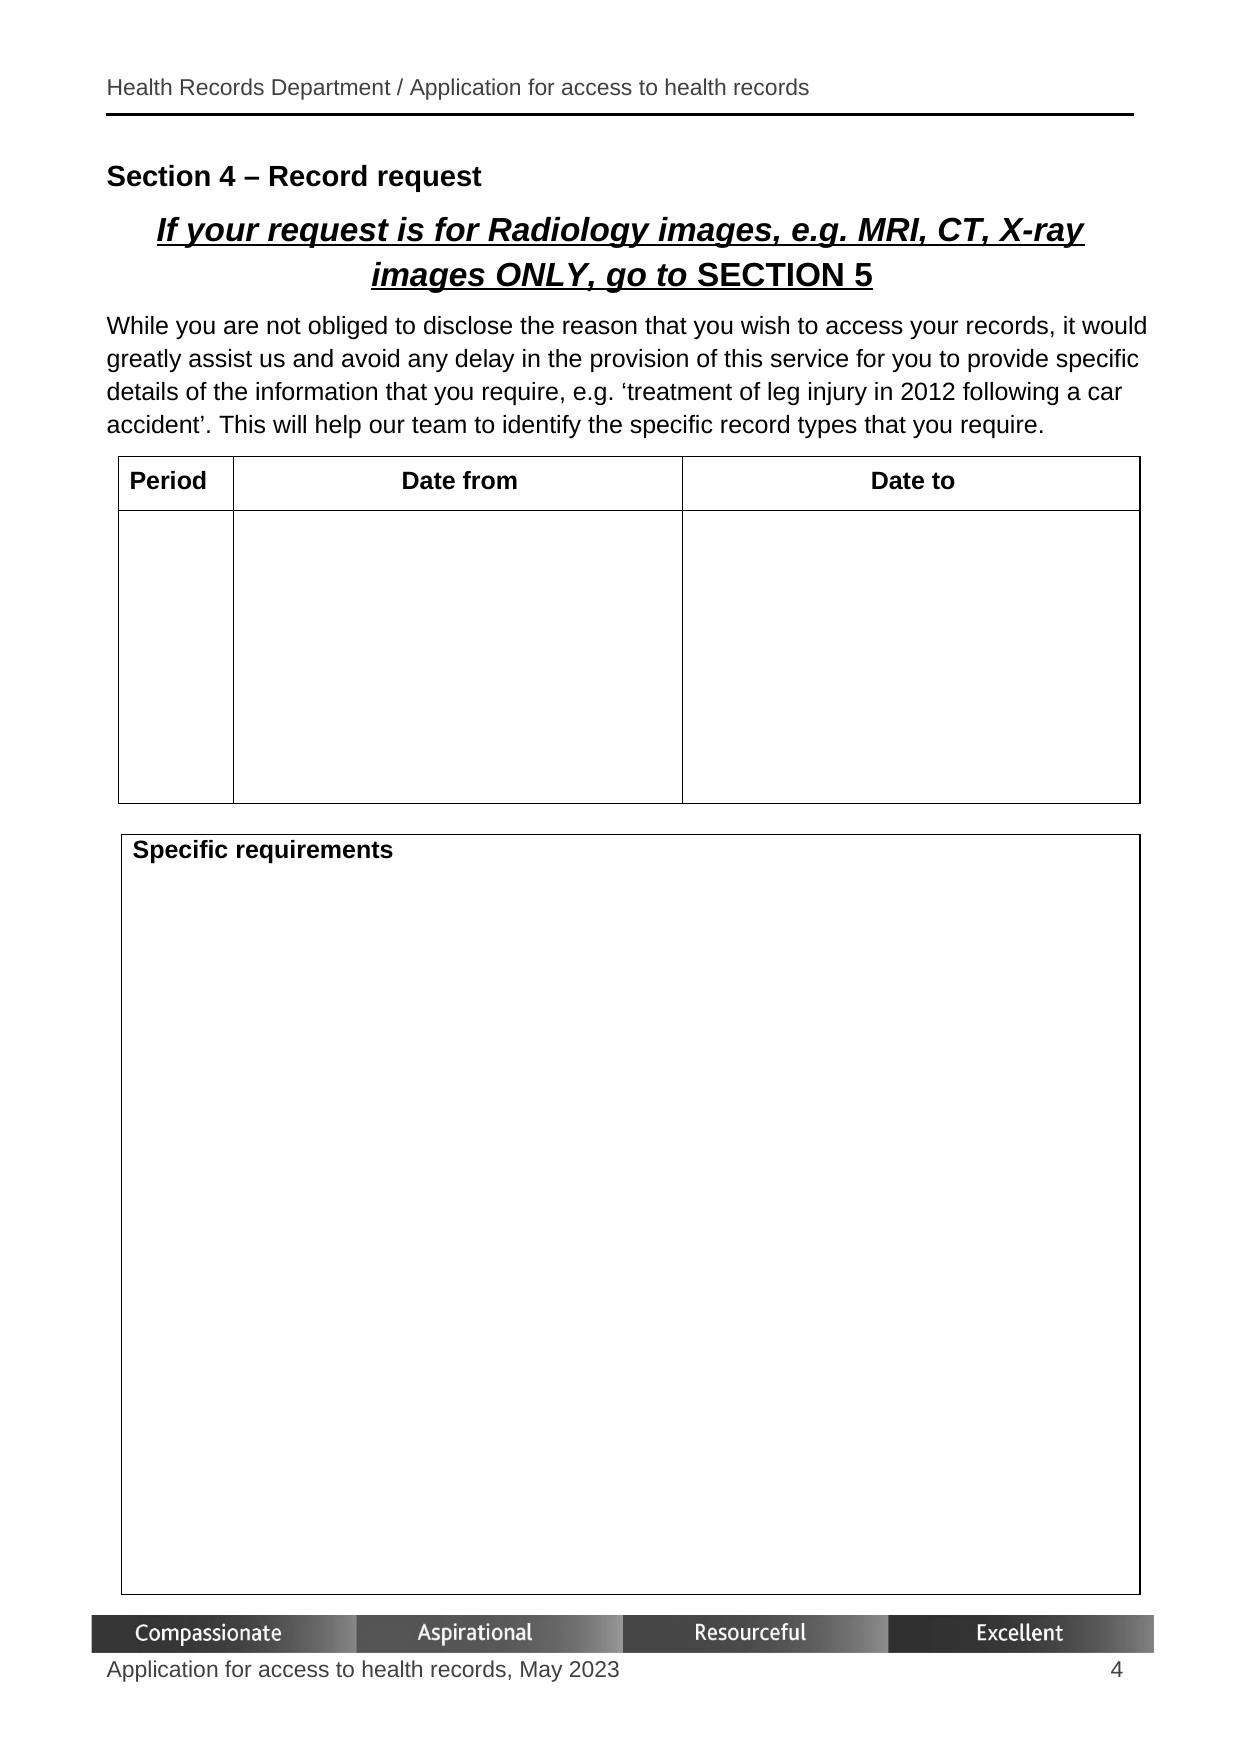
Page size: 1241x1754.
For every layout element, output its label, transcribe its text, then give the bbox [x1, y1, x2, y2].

table_cell [683, 511, 1139, 802]
table_cell [119, 511, 233, 802]
table_header Date to [683, 457, 1139, 510]
text If your request is for Radiology images, e.g. MRI, CT, X-ray images ONLY, go to SECTION 5 [106, 210, 1137, 293]
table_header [122, 835, 1139, 1594]
text While you are not obliged to disclose the reason that you wish to access your records, it would greatly assist us and avoid any delay in the provision of this service for you to provide specific details of the information that you require, e.g. ‘treatment of leg injury in 2012 following a car accident’. This will help our team to identify the specific record types that you require. [106, 311, 1154, 439]
text Section 4 – Record request [106, 159, 1138, 193]
table_header Date from [234, 457, 682, 510]
table_cell [234, 511, 682, 802]
table_header Period [119, 457, 233, 510]
